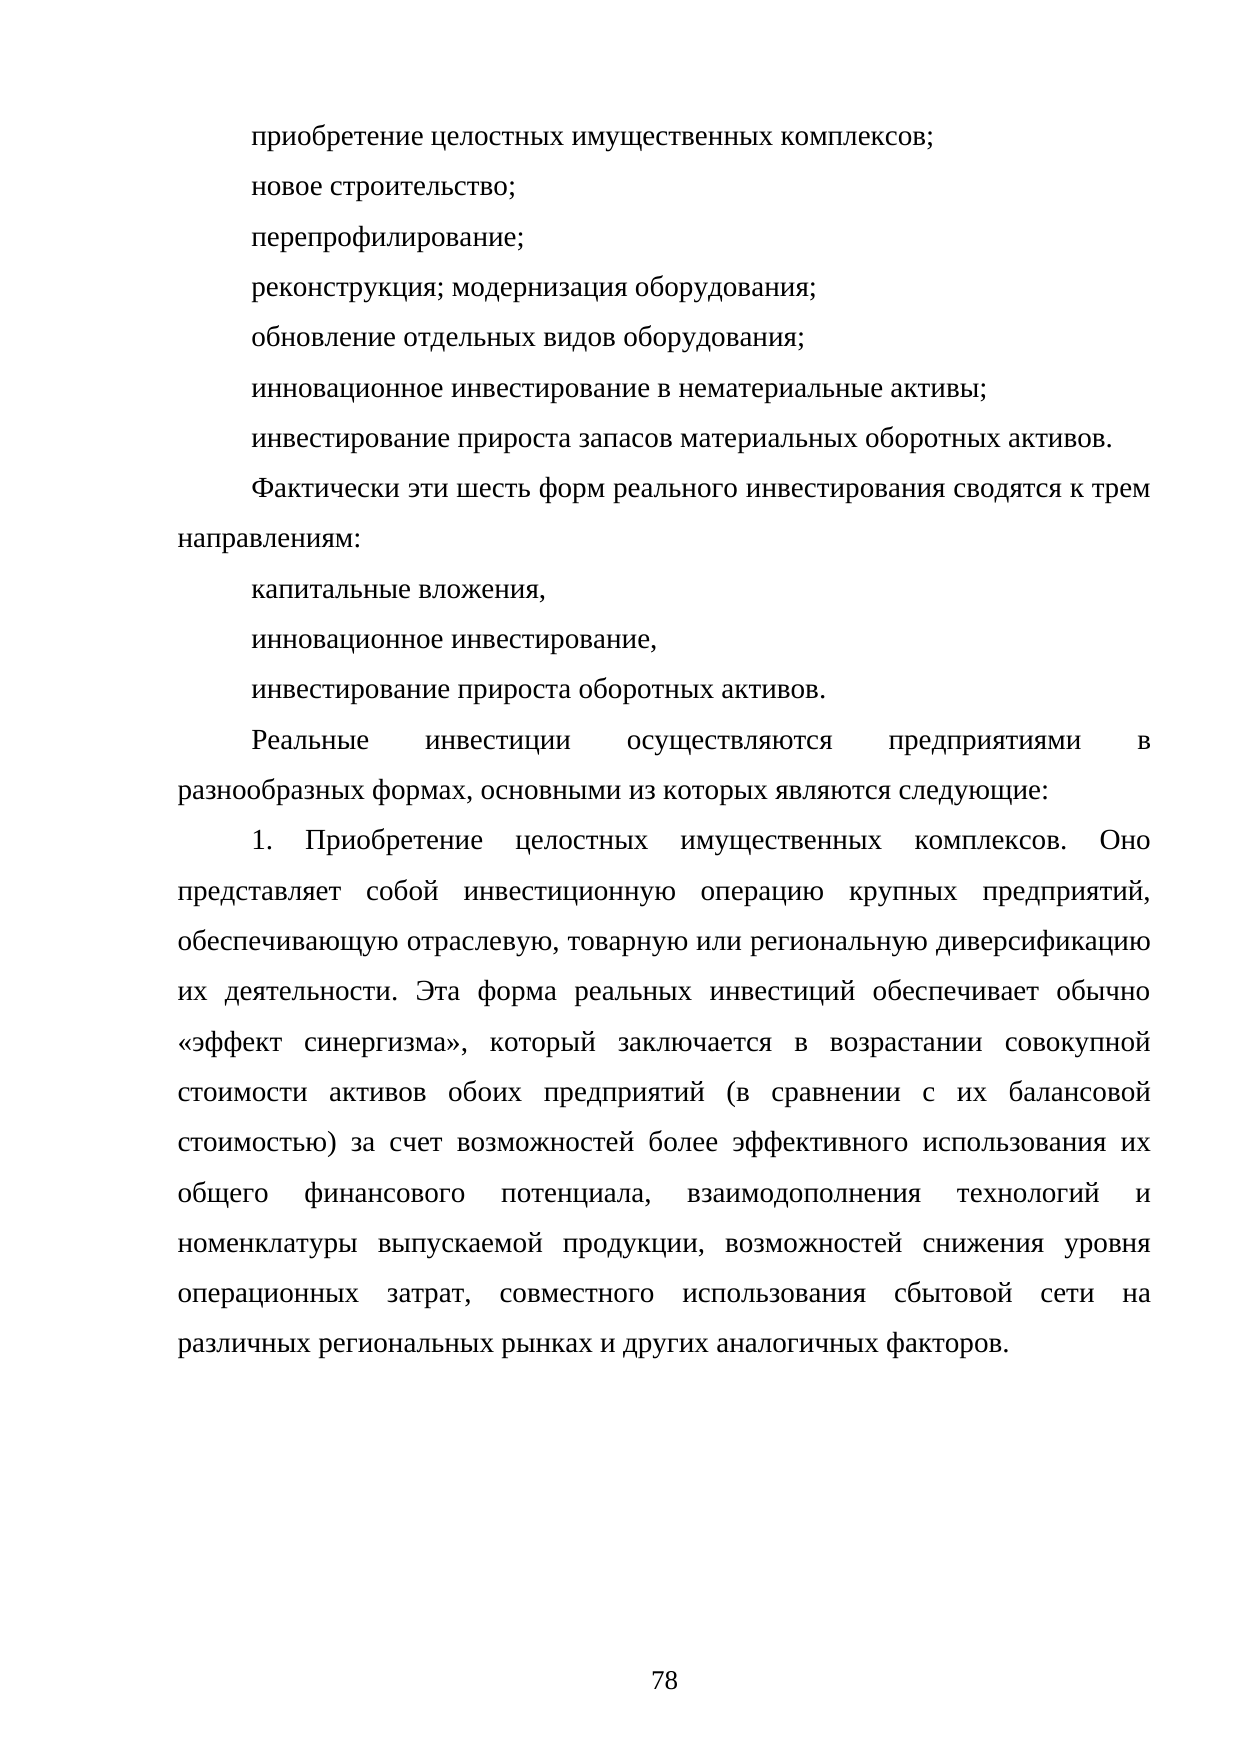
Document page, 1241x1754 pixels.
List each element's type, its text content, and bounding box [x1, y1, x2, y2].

text обновление отдельных видов оборудования; [177, 319, 1152, 353]
text инвестирование прироста запасов материальных оборотных активов. [177, 420, 1152, 453]
text перепрофилирование; [177, 219, 1152, 252]
text Реальные инвестиции осуществляются предприятиями в разнообразных формах, основными из которых являются следующие: [177, 722, 1152, 806]
text капитальные вложения, [177, 571, 1152, 604]
text инновационное инвестирование, [177, 621, 1152, 655]
text Фактически эти шесть форм реального инвестирования сводятся к трем направлениям: [177, 470, 1152, 554]
text реконструкция; модернизация оборудования; [177, 269, 1152, 303]
text приобретение целостных имущественных комплексов; [177, 118, 1152, 152]
text 1. Приобретение целостных имущественных комплексов. Оно представляет собой инвестиционную операцию крупных предприятий, обеспечивающую отраслевую, товарную или региональную диверсификацию их деятельности. Эта форма реальных инвестиций обеспечивает обычно «эффект синергизма», который заключается в возрастании совокупной стоимости активов обоих предприятий (в сравнении с их балансовой стоимостью) за счет возможностей более эффективного использования их общего финансового потенциала, взаимодополнения технологий и номенклатуры выпускаемой продукции, возможностей снижения уровня операционных затрат, совместного использования сбытовой сети на различных региональных рынках и других аналогичных факторов. [177, 822, 1152, 1359]
text инновационное инвестирование в нематериальные активы; [177, 370, 1152, 403]
text новое строительство; [177, 168, 1152, 202]
text инвестирование прироста оборотных активов. [177, 672, 1152, 705]
